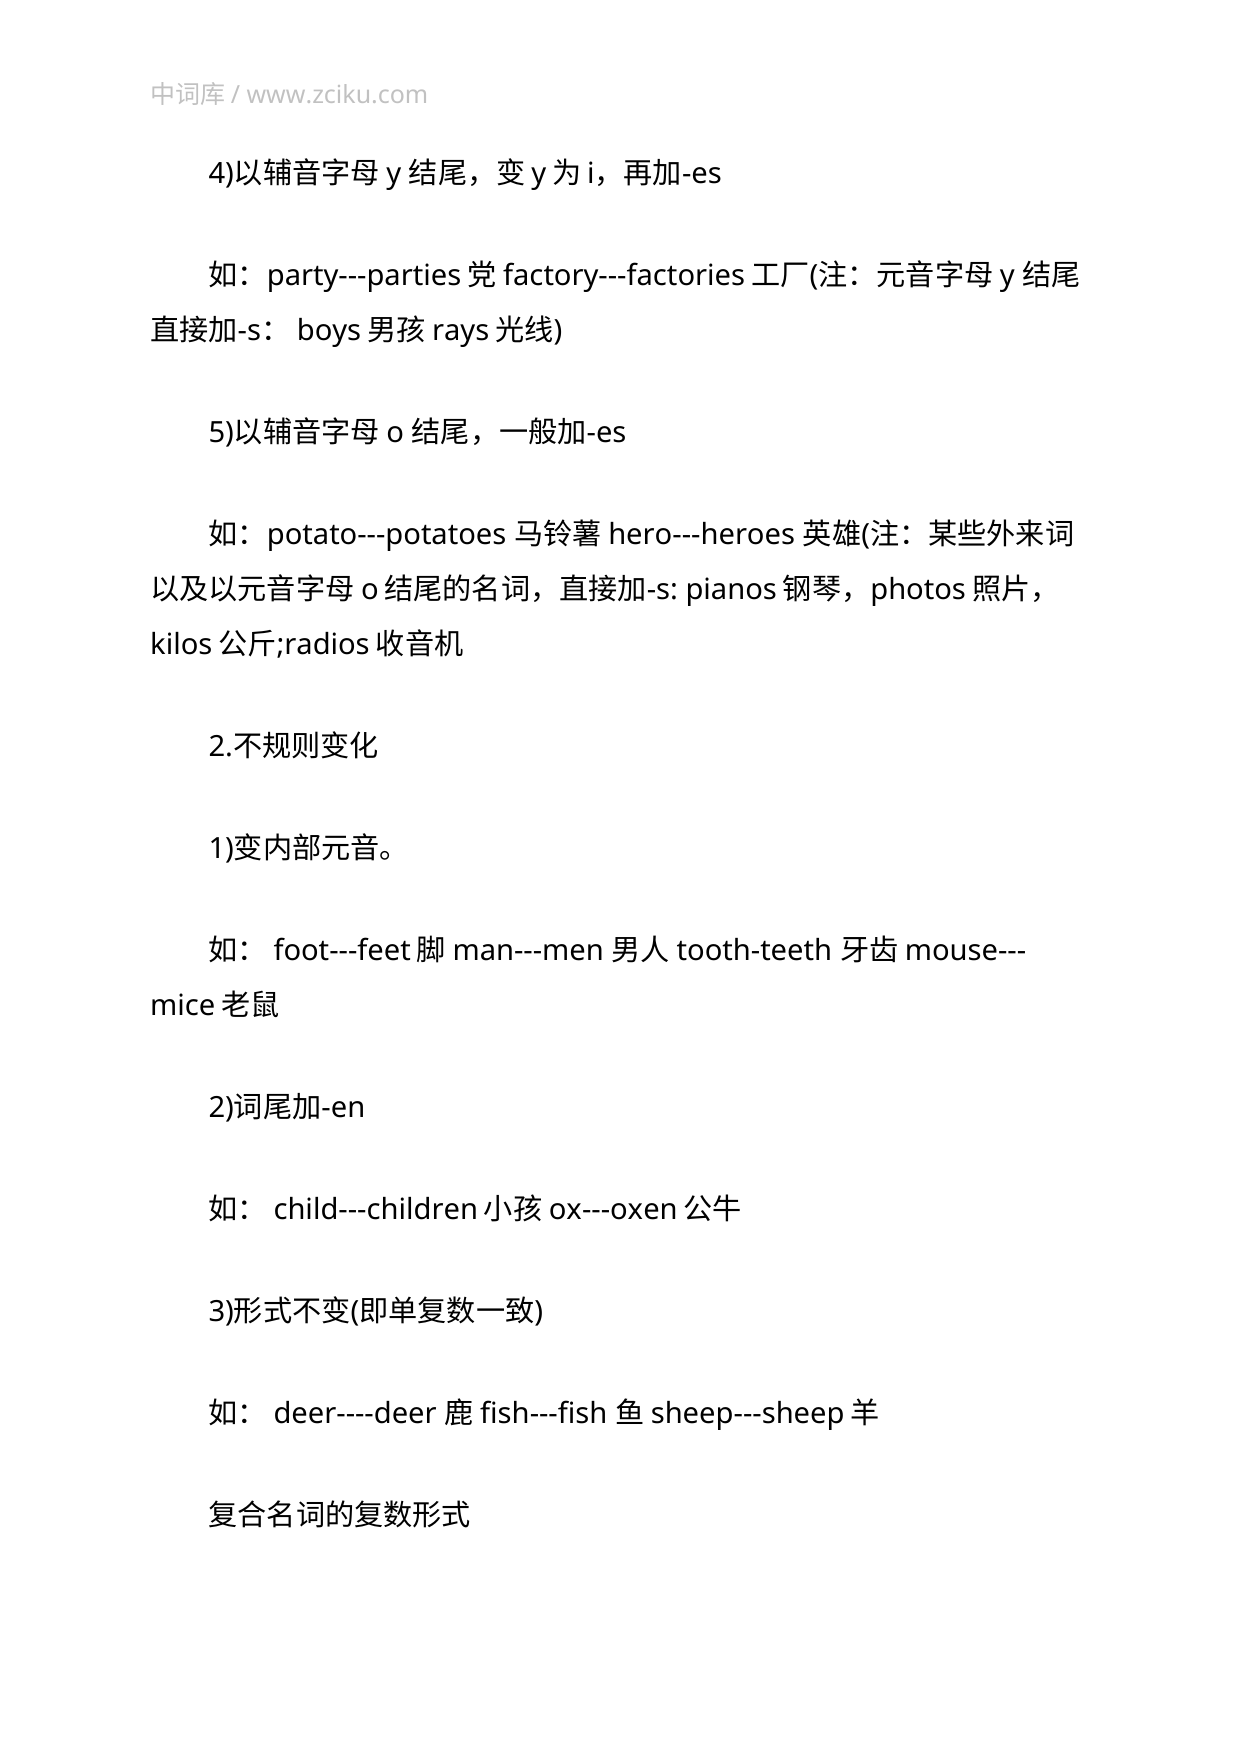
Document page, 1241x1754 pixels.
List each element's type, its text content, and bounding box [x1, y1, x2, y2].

text 5)以辅音字母 o 结尾，一般加-es [150, 409, 1090, 451]
text 复合名词的复数形式 [150, 1492, 1090, 1534]
text 如： deer----deer 鹿 fish---fish 鱼 sheep---sheep羊 [150, 1390, 1090, 1432]
text 如：party---parties党 factory---factories工厂(注：元音字母 y 结尾直接加-s： boys男孩 rays光线) [150, 252, 1090, 349]
text 2)词尾加-en [150, 1084, 1090, 1126]
text 4)以辅音字母 y 结尾，变y为i，再加-es [150, 150, 1090, 192]
text 如：potato---potatoes 马铃薯 hero---heroes 英雄(注：某些外来词 以及以元音字母 o结尾的名词，直接加-s: pianos钢琴，photos照片，kilos公斤;radios收音机 [150, 511, 1090, 663]
text 2.不规则变化 [150, 723, 1090, 765]
text 如： foot---feet脚 man---men 男人 tooth-teeth 牙齿 mouse---mice老鼠 [150, 927, 1090, 1024]
text 1)变内部元音。 [150, 825, 1090, 867]
text 3)形式不变(即单复数一致) [150, 1288, 1090, 1330]
text 如： child---children小孩 ox---oxen公牛 [150, 1186, 1090, 1228]
